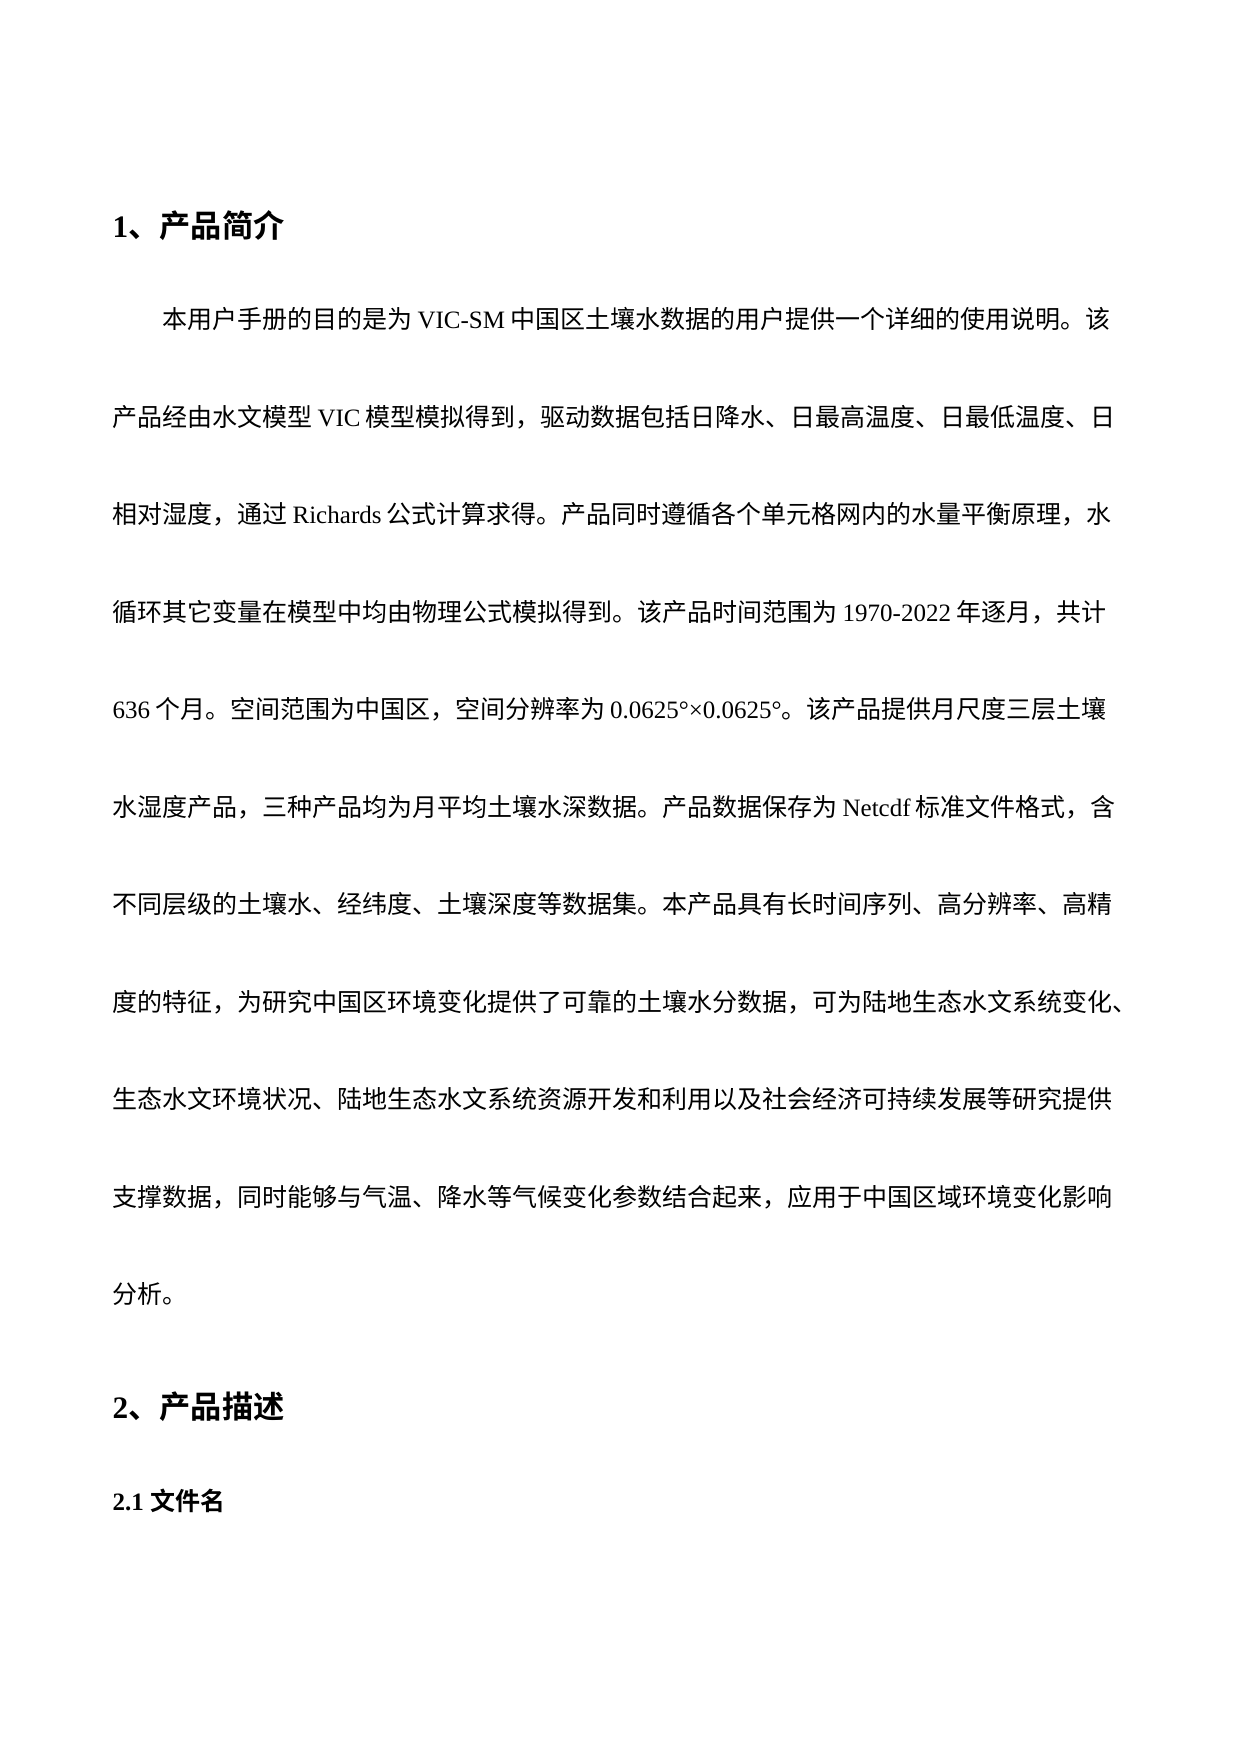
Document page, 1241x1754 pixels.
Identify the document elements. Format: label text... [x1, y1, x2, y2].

text 1、产品简介 [112, 191, 1128, 256]
text 2、产品描述 [112, 1373, 1128, 1438]
text 本用户手册的目的是为VIC-SM中国区土壤水数据的用户提供一个详细的使用说明。该产品经由水文模型VIC模型模拟得到，驱动数据包括日降水、日最高温度、日最低温度、日相对湿度，通过Richards公式计算求得。产品同时遵循各个单元格网内的水量平衡原理，水循环其它变量在模型中均由物理公式模拟得到。该产品时间范围为1970-2022年逐月，共计636个月。空间范围为中国区，空间分辨率为0.0625°×0.0625°。该产品提供月尺度三层土壤水湿度产品，三种产品均为月平均土壤水深数据。产品数据保存为Netcdf标准文件格式，含不同层级的土壤水、经纬度、土壤深度等数据集。本产品具有长时间序列、高分辨率、高精度的特征，为研究中国区环境变化提供了可靠的土壤水分数据，可为陆地生态水文系统变化、生态水文环境状况、陆地生态水文系统资源开发和利用以及社会经济可持续发展等研究提供支撑数据，同时能够与气温、降水等气候变化参数结合起来，应用于中国区域环境变化影响分析。 [112, 285, 1128, 1325]
text 2.1 文件名 [112, 1467, 1128, 1532]
